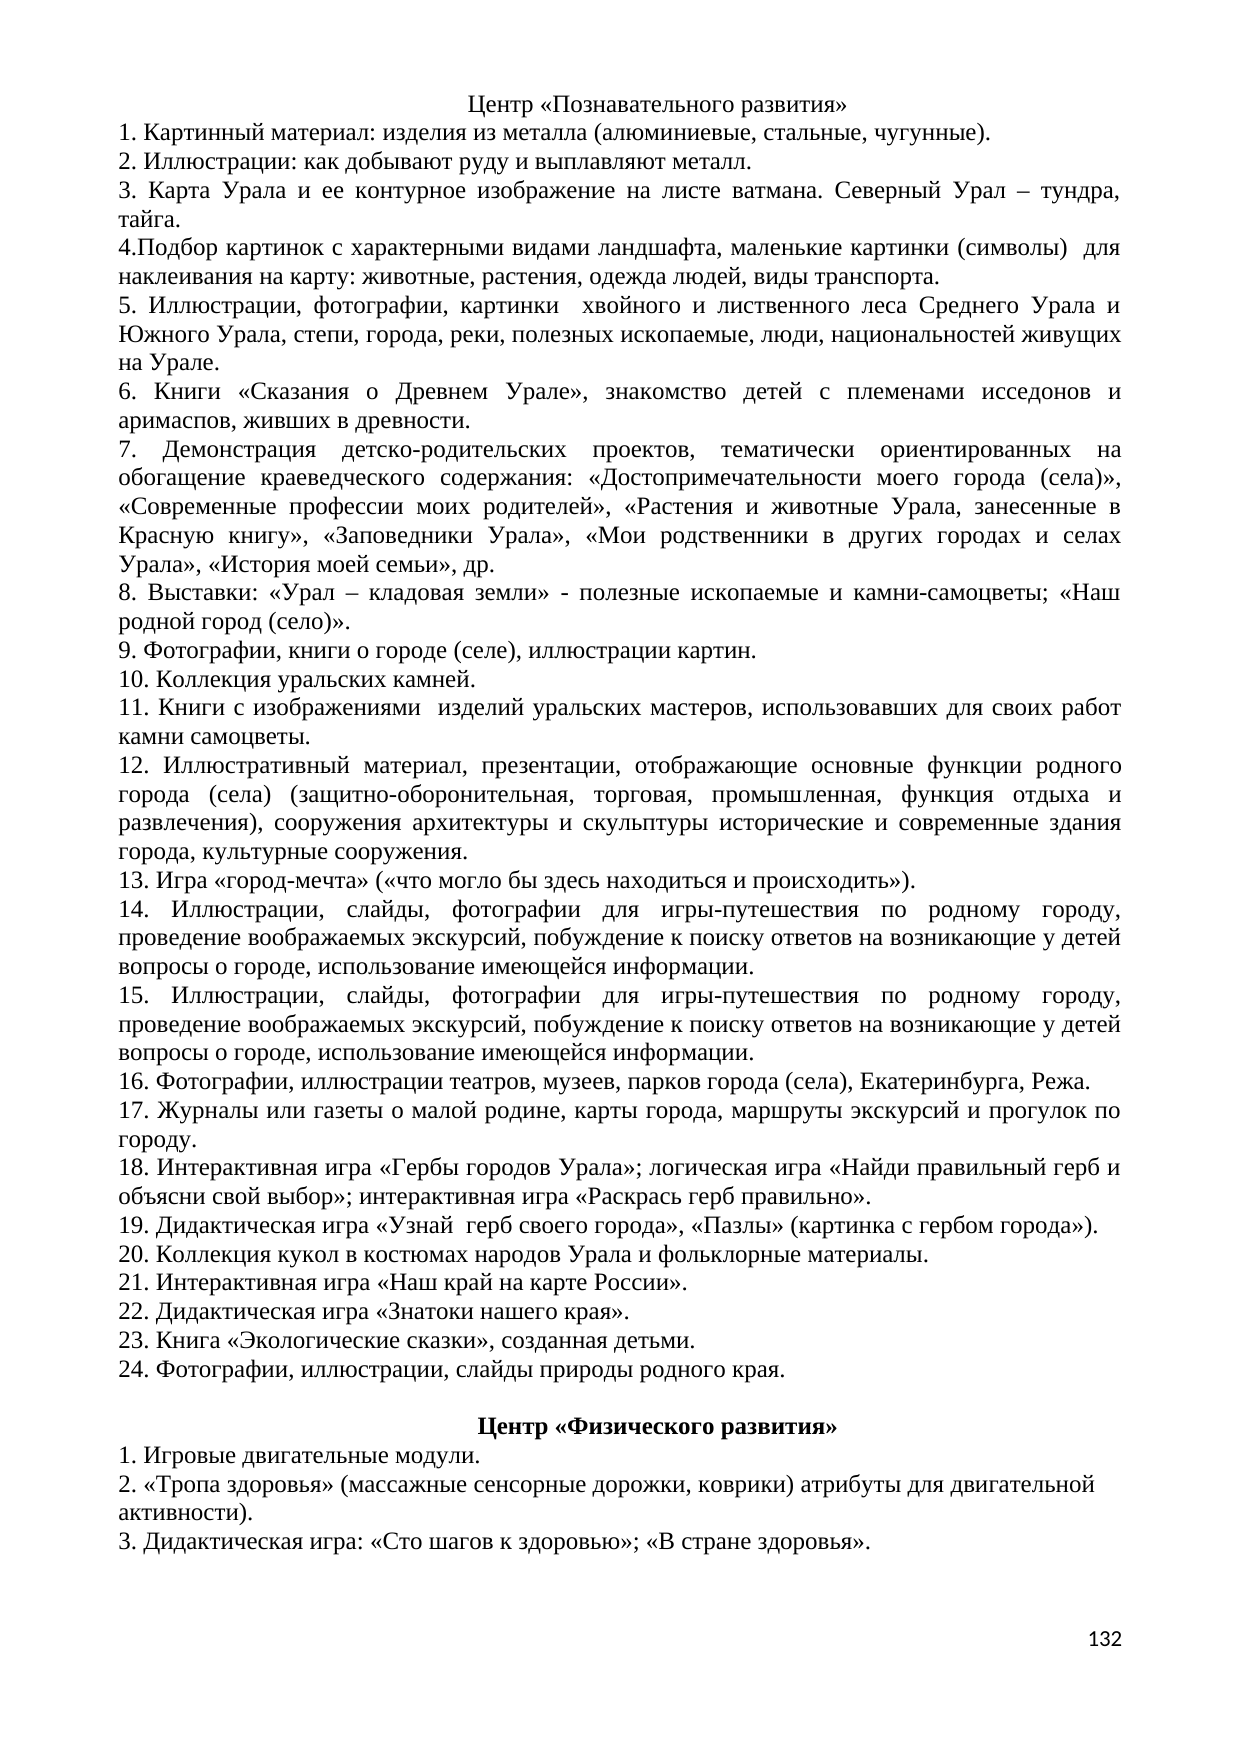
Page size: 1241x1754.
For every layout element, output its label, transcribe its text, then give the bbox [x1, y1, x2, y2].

text 16. Фотографии, иллюстрации театров, музеев, парков города (села), Екатеринбурга, Режа. [118, 1066, 1122, 1095]
text Центр «Познавательного развития» [193, 89, 1122, 117]
text 2. «Тропа здоровья» (массажные сенсорные дорожки, коврики) атрибуты для двигательной активности). [118, 1469, 1122, 1526]
text 21. Интерактивная игра «Наш край на карте России». [118, 1267, 1122, 1296]
text 18. Интерактивная игра «Гербы городов Урала»; логическая игра «Найди правильный герб и объясни свой выбор»; интерактивная игра «Раскрась герб правильно». [118, 1152, 1122, 1210]
text 6. Книги «Сказания о Древнем Урале», знакомство детей с племенами исседонов и аримаспов, живших в древности. [118, 376, 1122, 434]
text 20. Коллекция кукол в костюмах народов Урала и фольклорные материалы. [118, 1239, 1122, 1267]
text Центр «Физического развития» [193, 1411, 1122, 1440]
text 12. Иллюстративный материал, презентации, отображающие основные функции родного города (села) (защитно-оборонительная, торговая, промышленная, функция отдыха и развлечения), сооружения архитектуры и скульптуры исторические и современные здания города, культурные сооружения. [118, 750, 1122, 865]
text 1. Игровые двигательные модули. [118, 1440, 1122, 1469]
text 13. Игра «город-мечта» («что могло бы здесь находиться и происходить»). [118, 865, 1122, 894]
text 17. Журналы или газеты о малой родине, карты города, маршруты экскурсий и прогулок по городу. [118, 1095, 1122, 1152]
text 3. Карта Урала и ее контурное изображение на листе ватмана. Северный Урал – тундра, тайга. [118, 175, 1122, 232]
text 10. Коллекция уральских камней. [118, 664, 1122, 692]
text 3. Дидактическая игра: «Сто шагов к здоровью»; «В стране здоровья». [118, 1526, 1122, 1555]
text 22. Дидактическая игра «Знатоки нашего края». [118, 1296, 1122, 1325]
text 2. Иллюстрации: как добывают руду и выплавляют металл. [118, 146, 1122, 175]
text 5. Иллюстрации, фотографии, картинки хвойного и лиственного леса Среднего Урала и Южного Урала, степи, города, реки, полезных ископаемые, люди, национальностей живущих на Урале. [118, 290, 1122, 376]
text 7. Демонстрация детско-родительских проектов, тематически ориентированных на обогащение краеведческого содержания: «Достопримечательности моего города (села)», «Современные профессии моих родителей», «Растения и животные Урала, занесенные в Красную книгу», «Заповедники Урала», «Мои родственники в других городах и селах Урала», «История моей семьи», др. [118, 434, 1122, 577]
text 8. Выставки: «Урал – кладовая земли» - полезные ископаемые и камни-самоцветы; «Наш родной город (село)». [118, 577, 1122, 635]
text 14. Иллюстрации, слайды, фотографии для игры-путешествия по родному городу, проведение воображаемых экскурсий, побуждение к поиску ответов на возникающие у детей вопросы о городе, использование имеющейся информации. [118, 894, 1122, 980]
text 19. Дидактическая игра «Узнай герб своего города», «Пазлы» (картинка с гербом города»). [118, 1210, 1122, 1239]
text 23. Книга «Экологические сказки», созданная детьми. [118, 1325, 1122, 1354]
text 1. Картинный материал: изделия из металла (алюминиевые, стальные, чугунные). [118, 117, 1122, 146]
text 9. Фотографии, книги о городе (селе), иллюстрации картин. [118, 635, 1122, 664]
text 15. Иллюстрации, слайды, фотографии для игры-путешествия по родному городу, проведение воображаемых экскурсий, побуждение к поиску ответов на возникающие у детей вопросы о городе, использование имеющейся информации. [118, 980, 1122, 1066]
text 24. Фотографии, иллюстрации, слайды природы родного края. [118, 1354, 1122, 1382]
text 11. Книги с изображениями изделий уральских мастеров, использовавших для своих работ камни самоцветы. [118, 692, 1122, 750]
text 4.Подбор картинок с характерными видами ландшафта, маленькие картинки (символы) для наклеивания на карту: животные, растения, одежда людей, виды транспорта. [118, 232, 1122, 290]
